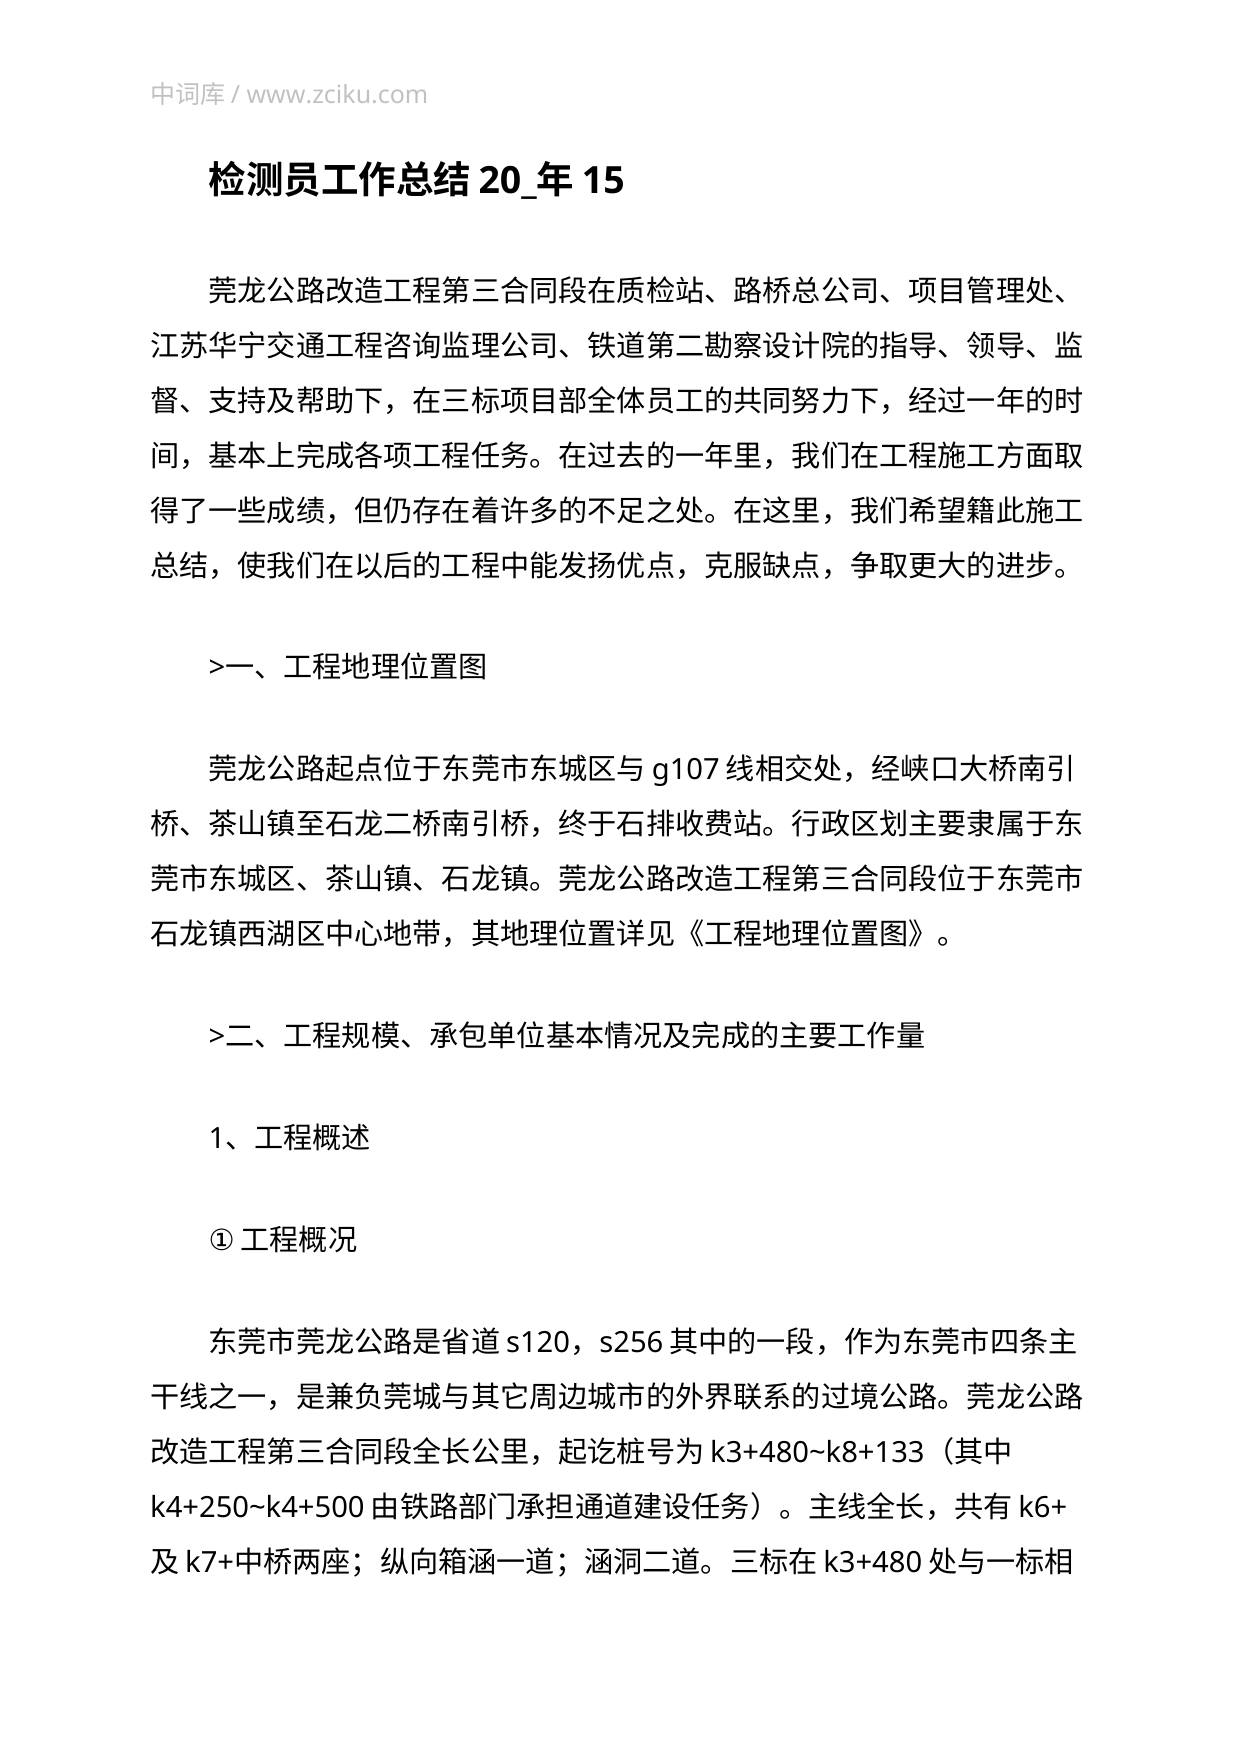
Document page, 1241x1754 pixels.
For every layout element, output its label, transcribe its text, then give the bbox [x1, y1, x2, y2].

text 检测员工作总结20_年15 [150, 150, 1090, 204]
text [150, 1318, 1090, 1581]
text 莞龙公路起点位于东莞市东城区与g107线相交处，经峡口大桥南引桥、茶山镇至石龙二桥南引桥，终于石排收费站。行政区划主要隶属于东莞市东城区、茶山镇、石龙镇。莞龙公路改造工程第三合同段位于东莞市石龙镇西湖区中心地带，其地理位置详见《工程地理位置图》。 [150, 746, 1090, 953]
text 莞龙公路改造工程第三合同段在质检站、路桥总公司、项目管理处、江苏华宁交通工程咨询监理公司、铁道第二勘察设计院的指导、领导、监督、支持及帮助下，在三标项目部全体员工的共同努力下，经过一年的时间，基本上完成各项工程任务。在过去的一年里，我们在工程施工方面取得了一些成绩，但仍存在着许多的不足之处。在这里，我们希望籍此施工总结，使我们在以后的工程中能发扬优点，克服缺点，争取更大的进步。 [150, 268, 1090, 584]
text >一、工程地理位置图 [150, 644, 1090, 686]
text ①工程概况 [150, 1216, 1090, 1259]
text >二、工程规模、承包单位基本情况及完成的主要工作量 [150, 1012, 1090, 1055]
text 1、工程概述 [150, 1114, 1090, 1157]
